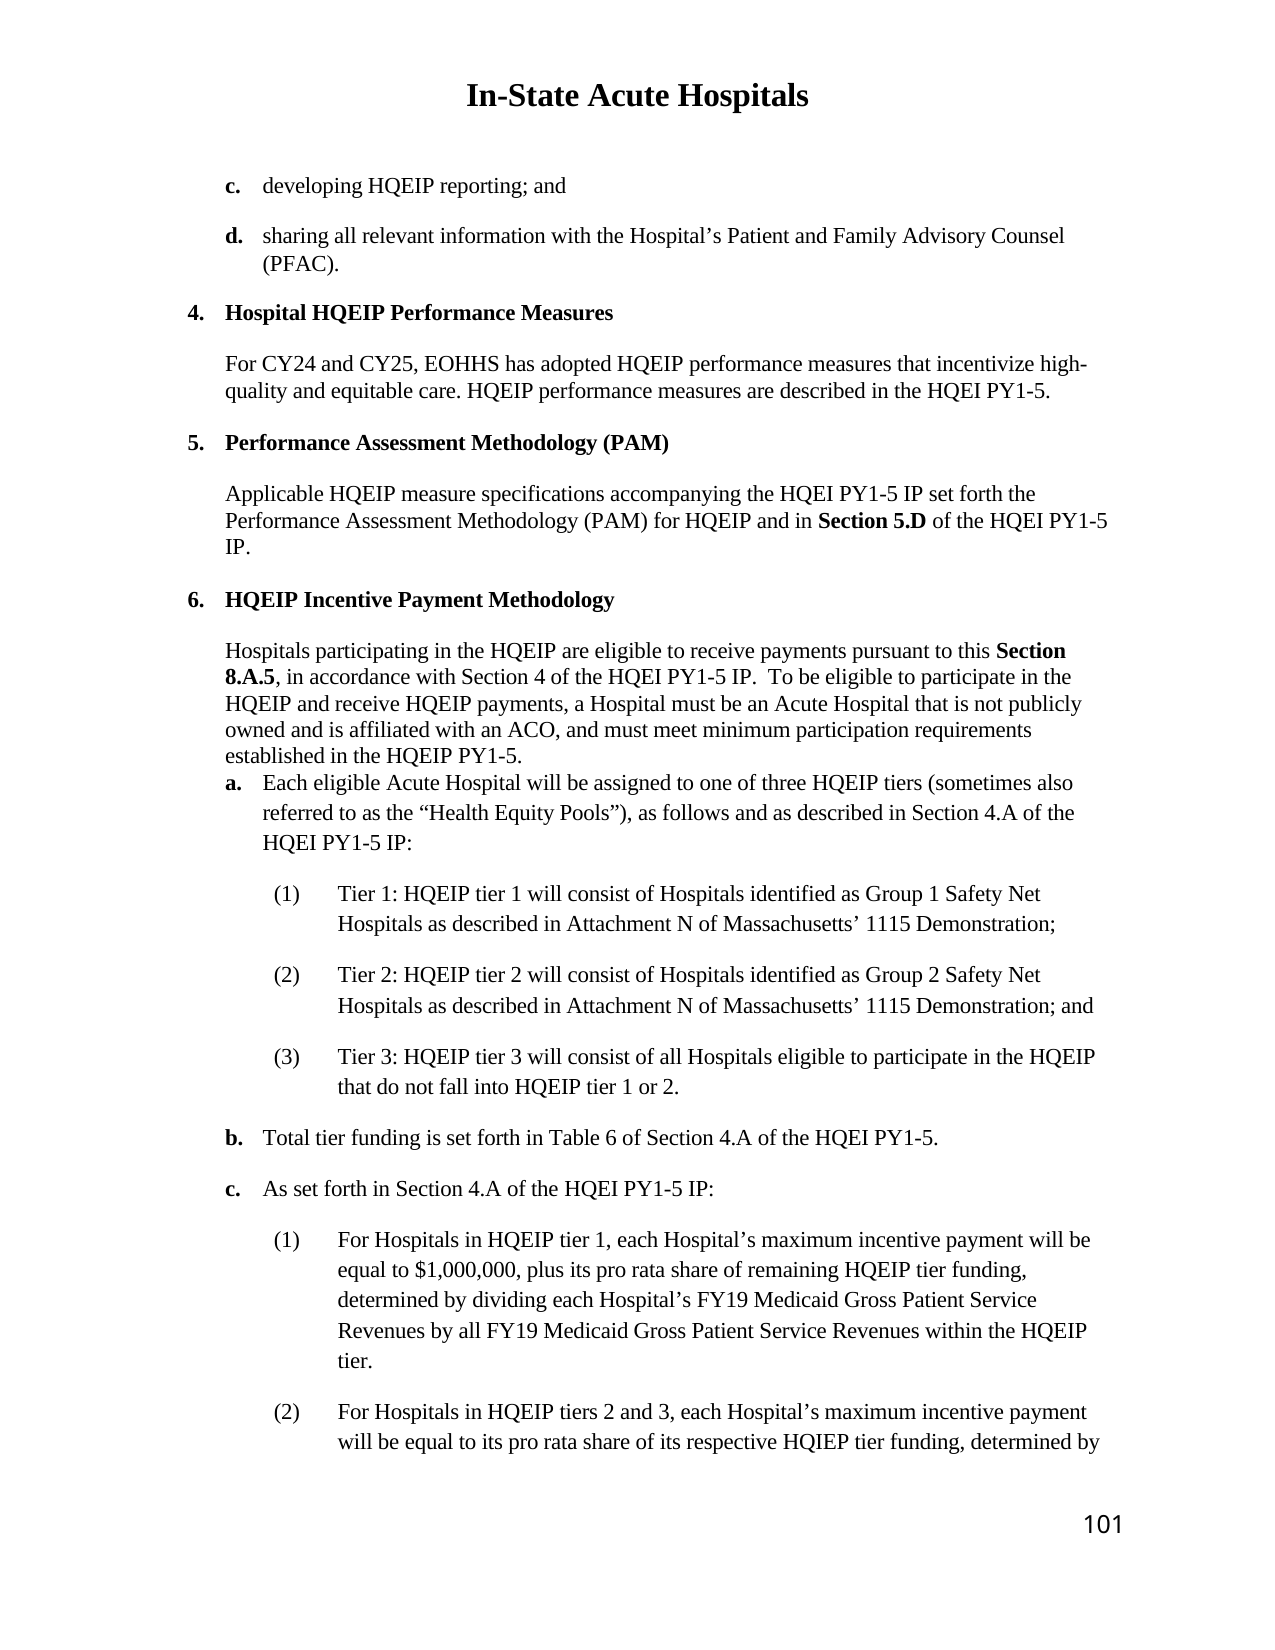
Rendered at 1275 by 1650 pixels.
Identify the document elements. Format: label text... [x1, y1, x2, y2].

list developing HQEIP reporting; and [225, 172, 1125, 199]
list Tier 3: HQEIP tier 3 will consist of all Hospitals eligible to participate in the HQEIP that do not fall into HQEIP tier 1 or 2. [300, 1043, 1125, 1099]
list As set forth in Section 4.A of the HQEI PY1-5 IP: [225, 1175, 1125, 1201]
list Applicable HQEIP measure specifications accompanying the HQEI PY1-5 IP set forth the Performance Assessment Methodology (PAM) for HQEIP and in Section 5.D of the HQEI PY1-5 IP. [225, 481, 1125, 559]
list HQEIP Incentive Payment Methodology [187, 586, 1125, 612]
list Total tier funding is set forth in Table 6 of Section 4.A of the HQEI PY1-5. [225, 1124, 1125, 1150]
list Each eligible Acute Hospital will be assigned to one of three HQEIP tiers (sometimes also referred to as the “Health Equity Pools”), as follows and as described in Section 4.A of the HQEI PY1-5 IP: [225, 769, 1125, 856]
list Hospital HQEIP Performance Measures [187, 299, 1125, 326]
list Hospitals participating in the HQEIP are eligible to receive payments pursuant to this Section 8.A.5, in accordance with Section 4 of the HQEI PY1-5 IP. To be eligible to participate in the HQEIP and receive HQEIP payments, a Hospital must be an Acute Hospital that is not publicly owned and is affiliated with an ACO, and must meet minimum participation requirements established in the HQEIP PY1-5. [225, 637, 1125, 769]
list For Hospitals in HQEIP tier 1, each Hospital’s maximum incentive payment will be equal to $1,000,000, plus its pro rata share of remaining HQEIP tier funding, determined by dividing each Hospital’s FY19 Medicaid Gross Patient Service Revenues by all FY19 Medicaid Gross Patient Service Revenues within the HQEIP tier. [300, 1226, 1125, 1373]
list Tier 2: HQEIP tier 2 will consist of Hospitals identified as Group 2 Safety Net Hospitals as described in Attachment N of Massachusetts’ 1115 Demonstration; and [300, 961, 1125, 1018]
list Performance Assessment Methodology (PAM) [187, 429, 1125, 456]
list sharing all relevant information with the Hospital’s Patient and Family Advisory Counsel (PFAC). [225, 222, 1125, 276]
list For CY24 and CY25, EOHHS has adopted HQEIP performance measures that incentivize high-quality and equitable care. HQEIP performance measures are described in the HQEI PY1-5. [225, 350, 1125, 403]
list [300, 1398, 1125, 1454]
list Tier 1: HQEIP tier 1 will consist of Hospitals identified as Group 1 Safety Net Hospitals as described in Attachment N of Massachusetts’ 1115 Demonstration; [300, 880, 1125, 937]
